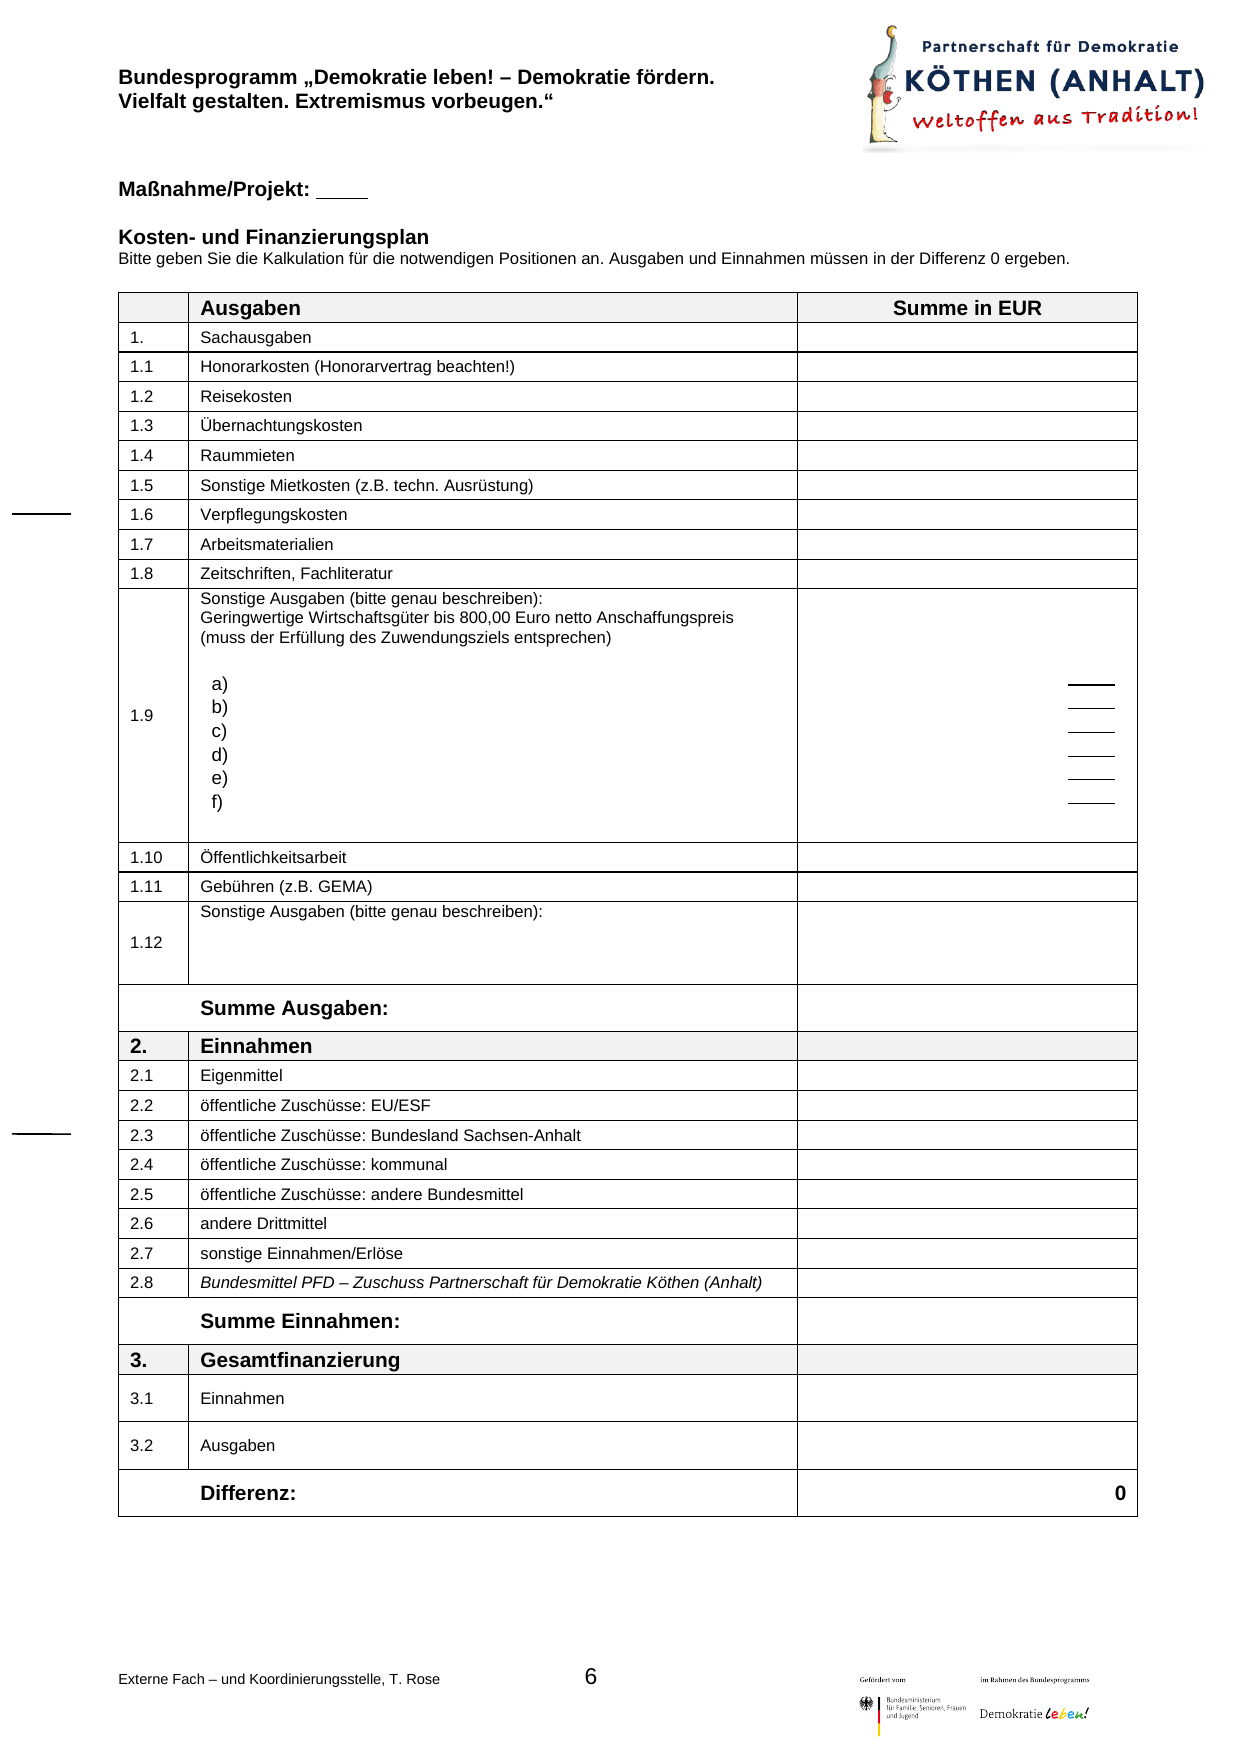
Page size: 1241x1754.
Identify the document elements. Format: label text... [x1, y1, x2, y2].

table_cell [798, 1180, 1137, 1208]
table_cell [798, 985, 1137, 1031]
table_cell 1.7 [119, 530, 188, 558]
table_cell öffentliche Zuschüsse: andere Bundesmittel [189, 1180, 797, 1208]
table_cell [798, 1209, 1137, 1238]
table_cell sonstige Einnahmen/Erlöse [189, 1239, 797, 1267]
table_cell 2.3 [119, 1121, 188, 1149]
table_header Ausgaben [189, 293, 797, 322]
table_cell 2.4 [119, 1150, 188, 1179]
table_cell [798, 1269, 1137, 1297]
table_cell 3.2 [119, 1422, 188, 1468]
table_cell [798, 873, 1137, 901]
table_cell 2.1 [119, 1061, 188, 1090]
text Kosten- und Finanzierungsplan [118, 225, 1122, 249]
table_cell [798, 323, 1137, 351]
table_cell Summe Einnahmen: [189, 1298, 797, 1344]
table_cell [798, 500, 1137, 529]
table_cell [798, 560, 1137, 588]
table_cell 1.11 [119, 873, 188, 901]
table_cell [798, 843, 1137, 871]
table_cell [798, 1345, 1137, 1374]
table_cell 1.6 [119, 500, 188, 529]
text Bitte geben Sie die Kalkulation für die notwendigen Positionen an. Ausgaben und Einnahmen müssen in der Differenz 0 ergeben. [118, 249, 1122, 268]
table_header Summe in EUR [798, 293, 1137, 322]
table_cell Zeitschriften, Fachliteratur [189, 560, 797, 588]
table_cell Sachausgaben [189, 323, 797, 351]
table_cell Verpflegungskosten [189, 500, 797, 529]
table_cell 1.1 [119, 353, 188, 381]
picture [862, 18, 1210, 153]
table_cell Sonstige Mietkosten (z.B. techn. Ausrüstung) [189, 471, 797, 499]
table_cell 1. [119, 323, 188, 351]
table_cell [798, 1061, 1137, 1090]
table_cell [798, 589, 1137, 842]
table_cell andere Drittmittel [189, 1209, 797, 1238]
table_cell 0 [798, 1470, 1137, 1516]
table_cell 1.8 [119, 560, 188, 588]
table_cell 3. [119, 1345, 188, 1374]
table_cell Gebühren (z.B. GEMA) [189, 873, 797, 901]
table_cell Reisekosten [189, 382, 797, 411]
table_cell [798, 1032, 1137, 1060]
table_cell öffentliche Zuschüsse: EU/ESF [189, 1091, 797, 1119]
table_cell Einnahmen [189, 1032, 797, 1060]
table_cell 1.3 [119, 412, 188, 440]
table_cell [798, 1121, 1137, 1149]
table_cell Gesamtfinanzierung [189, 1345, 797, 1374]
table_cell Eigenmittel [189, 1061, 797, 1090]
table_cell Übernachtungskosten [189, 412, 797, 440]
text Maßnahme/Projekt: [118, 177, 1122, 201]
table_cell 2. [119, 1032, 188, 1060]
table_cell [798, 441, 1137, 470]
table_cell [798, 412, 1137, 440]
table_cell 1.4 [119, 441, 188, 470]
table_cell 1.2 [119, 382, 188, 411]
table_cell [798, 530, 1137, 558]
table_cell [798, 1091, 1137, 1119]
picture [854, 1668, 1095, 1744]
table_cell [798, 1298, 1137, 1344]
table_cell 1.5 [119, 471, 188, 499]
table_cell 3.1 [119, 1375, 188, 1421]
table_cell 2.8 [119, 1269, 188, 1297]
table_cell 1.10 [119, 843, 188, 871]
table_cell 1.12 [119, 902, 188, 983]
table_cell [798, 1150, 1137, 1179]
table_cell öffentliche Zuschüsse: Bundesland Sachsen-Anhalt [189, 1121, 797, 1149]
table_cell [798, 902, 1137, 983]
table_cell 2.5 [119, 1180, 188, 1208]
table_cell Bundesmittel PFD – Zuschuss Partnerschaft für Demokratie Köthen (Anhalt) [189, 1269, 797, 1297]
table_cell [798, 1422, 1137, 1468]
table_cell Arbeitsmaterialien [189, 530, 797, 558]
table_cell Raummieten [189, 441, 797, 470]
table_cell [798, 471, 1137, 499]
table_cell [798, 382, 1137, 411]
table_cell [119, 1470, 189, 1516]
table_cell [798, 1375, 1137, 1421]
table_cell Differenz: [189, 1470, 797, 1516]
table_cell [798, 1239, 1137, 1267]
table_cell 1.9 [119, 589, 188, 842]
table_cell [798, 353, 1137, 381]
table_cell [119, 985, 189, 1031]
table_cell [119, 1298, 189, 1344]
table_cell Einnahmen [189, 1375, 797, 1421]
table_cell 2.6 [119, 1209, 188, 1238]
table_cell 2.2 [119, 1091, 188, 1119]
table_cell Summe Ausgaben: [189, 985, 797, 1031]
table_cell Sonstige Ausgaben (bitte genau beschreiben): Geringwertige Wirtschaftsgüter bis 800,00 Euro netto Anschaffungspreis (muss der Erfüllung des Zuwendungsziels entsprechen) [189, 589, 797, 842]
table_cell 2.7 [119, 1239, 188, 1267]
table_cell Ausgaben [189, 1422, 797, 1468]
table_cell Sonstige Ausgaben (bitte genau beschreiben): [189, 902, 797, 983]
table_cell Honorarkosten (Honorarvertrag beachten!) [189, 353, 797, 381]
table_cell Öffentlichkeitsarbeit [189, 843, 797, 871]
table_cell öffentliche Zuschüsse: kommunal [189, 1150, 797, 1179]
table_header [119, 293, 188, 322]
